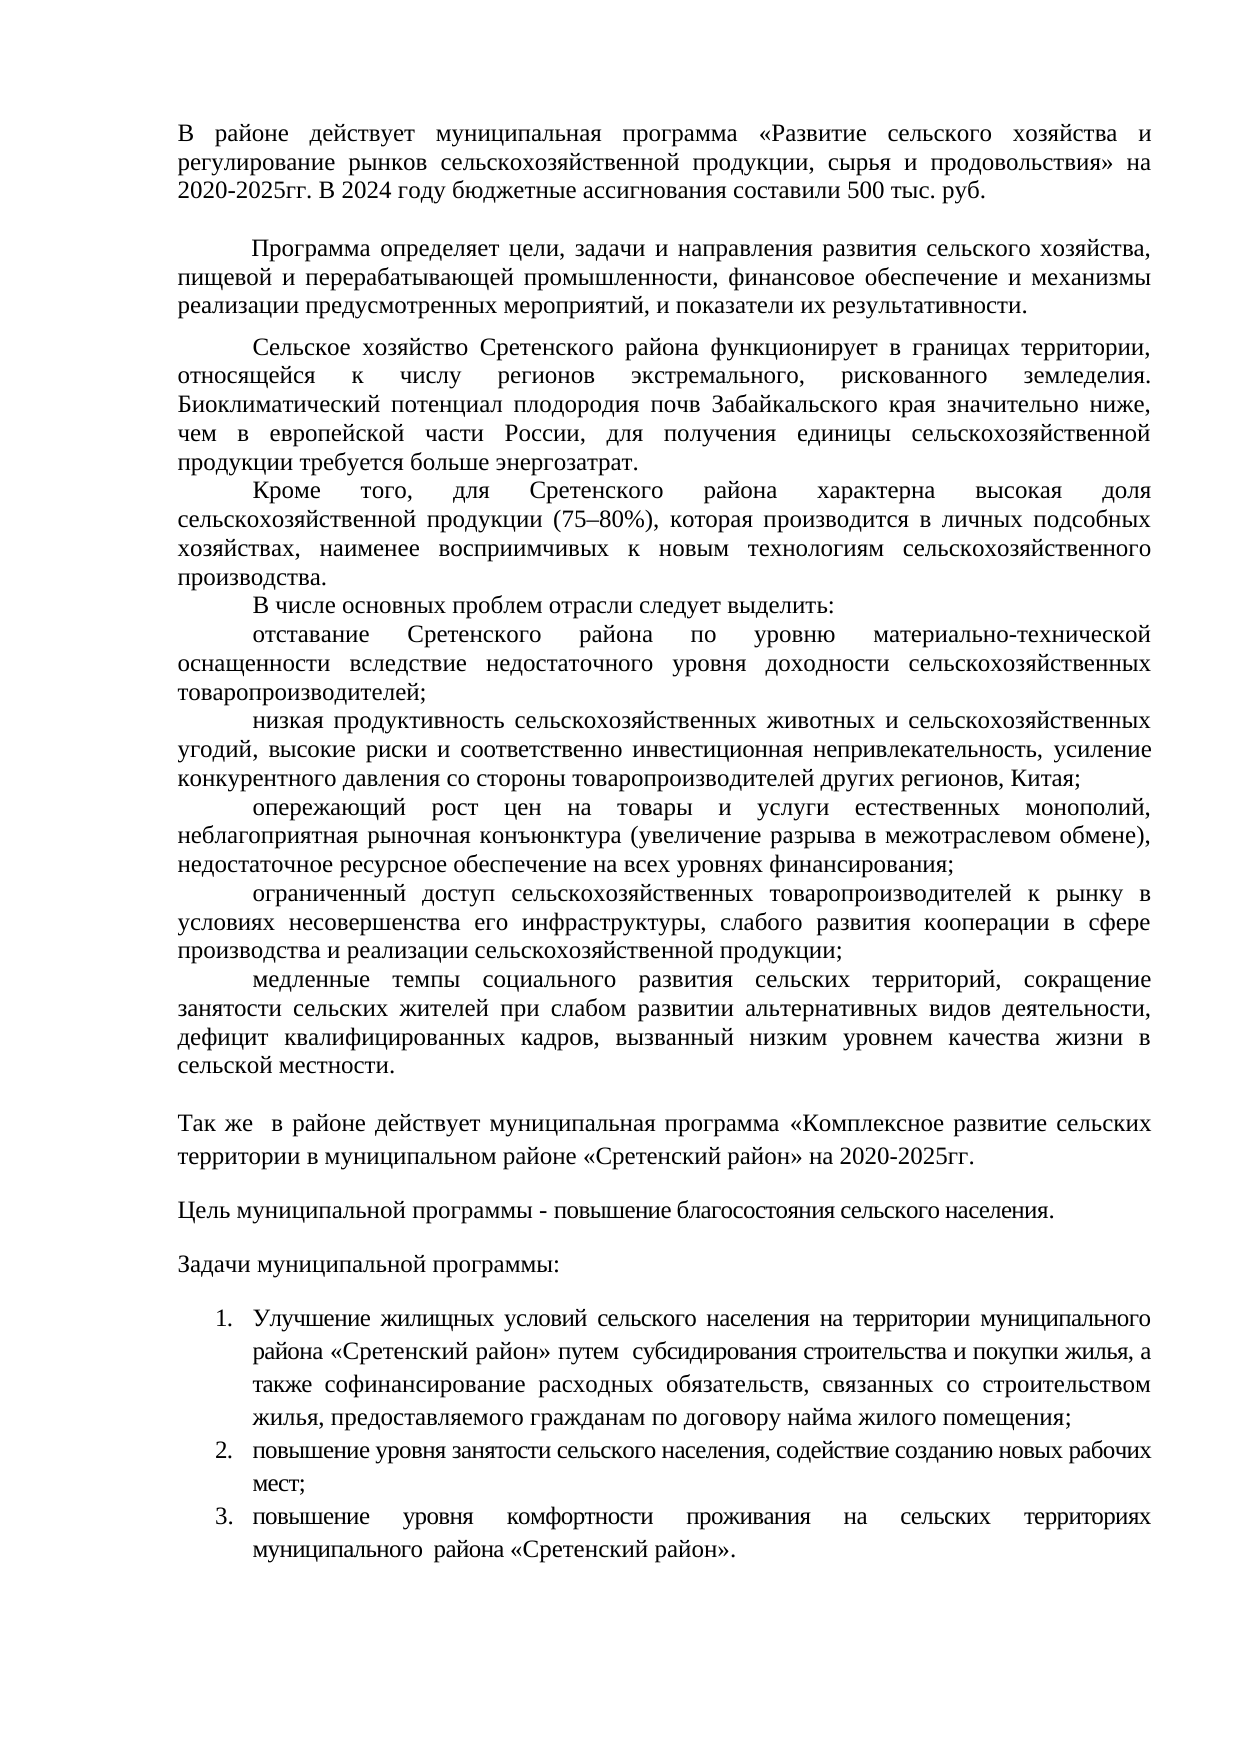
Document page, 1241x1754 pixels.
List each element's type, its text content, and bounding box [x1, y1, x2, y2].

text Сельское хозяйство Сретенского района функционирует в границах территории, относящейся к числу регионов экстремального, рискованного земледелия. Биоклиматический потенциал плодородия почв Забайкальского края значительно ниже, чем в европейской части России, для получения единицы сельскохозяйственной продукции требуется больше энергозатрат. [177, 332, 1152, 476]
text Задачи муниципальной программы: [177, 1249, 1152, 1278]
list Улучшение жилищных условий сельского населения на территории муниципального района «Сретенский район» путем субсидирования строительства и покупки жилья, а также софинансирование расходных обязательств, связанных со строительством жилья, предоставляемого гражданам по договору найма жилого помещения; [215, 1303, 1152, 1431]
text ограниченный доступ сельскохозяйственных товаропроизводителей к рынку в условиях несовершенства его инфраструктуры, слабого развития кооперации в сфере производства и реализации сельскохозяйственной продукции; [177, 878, 1152, 964]
text опережающий рост цен на товары и услуги естественных монополий, неблагоприятная рыночная конъюнктура (увеличение разрыва в межотраслевом обмене), недостаточное ресурсное обеспечение на всех уровнях финансирования; [177, 792, 1152, 878]
text низкая продуктивность сельскохозяйственных животных и сельскохозяйственных угодий, высокие риски и соответственно инвестиционная непривлекательность, усиление конкурентного давления со стороны товаропроизводителей других регионов, Китая; [177, 706, 1152, 792]
text Программа определяет цели, задачи и направления развития сельского хозяйства, пищевой и перерабатывающей промышленности, финансовое обеспечение и механизмы реализации предусмотренных мероприятий, и показатели их результативности. [177, 233, 1152, 319]
text В районе действует муниципальная программа «Развитие сельского хозяйства и регулирование рынков сельскохозяйственной продукции, сырья и продовольствия» на 2020-2025гг. В 2024 году бюджетные ассигнования составили 500 тыс. руб. [177, 118, 1152, 204]
text Кроме того, для Сретенского района характерна высокая доля сельскохозяйственной продукции (75–80%), которая производится в личных подсобных хозяйствах, наименее восприимчивых к новым технологиям сельскохозяйственного производства. [177, 476, 1152, 591]
list повышение уровня комфортности проживания на сельских территориях муниципального района «Сретенский район». [215, 1501, 1152, 1563]
text В числе основных проблем отрасли следует выделить: [177, 591, 1152, 619]
text медленные темпы социального развития сельских территорий, сокращение занятости сельских жителей при слабом развитии альтернативных видов деятельности, дефицит квалифицированных кадров, вызванный низким уровнем качества жизни в сельской местности. [177, 964, 1152, 1079]
list повышение уровня занятости сельского населения, содействие созданию новых рабочих мест; [215, 1435, 1152, 1497]
text Цель муниципальной программы - повышение благосостояния сельского населения. [177, 1195, 1152, 1224]
text отставание Сретенского района по уровню материально-технической оснащенности вследствие недостаточного уровня доходности сельскохозяйственных товаропроизводителей; [177, 619, 1152, 706]
text Так же в районе действует муниципальная программа «Комплексное развитие сельских территории в муниципальном районе «Сретенский район» на 2020-2025гг. [177, 1108, 1152, 1170]
